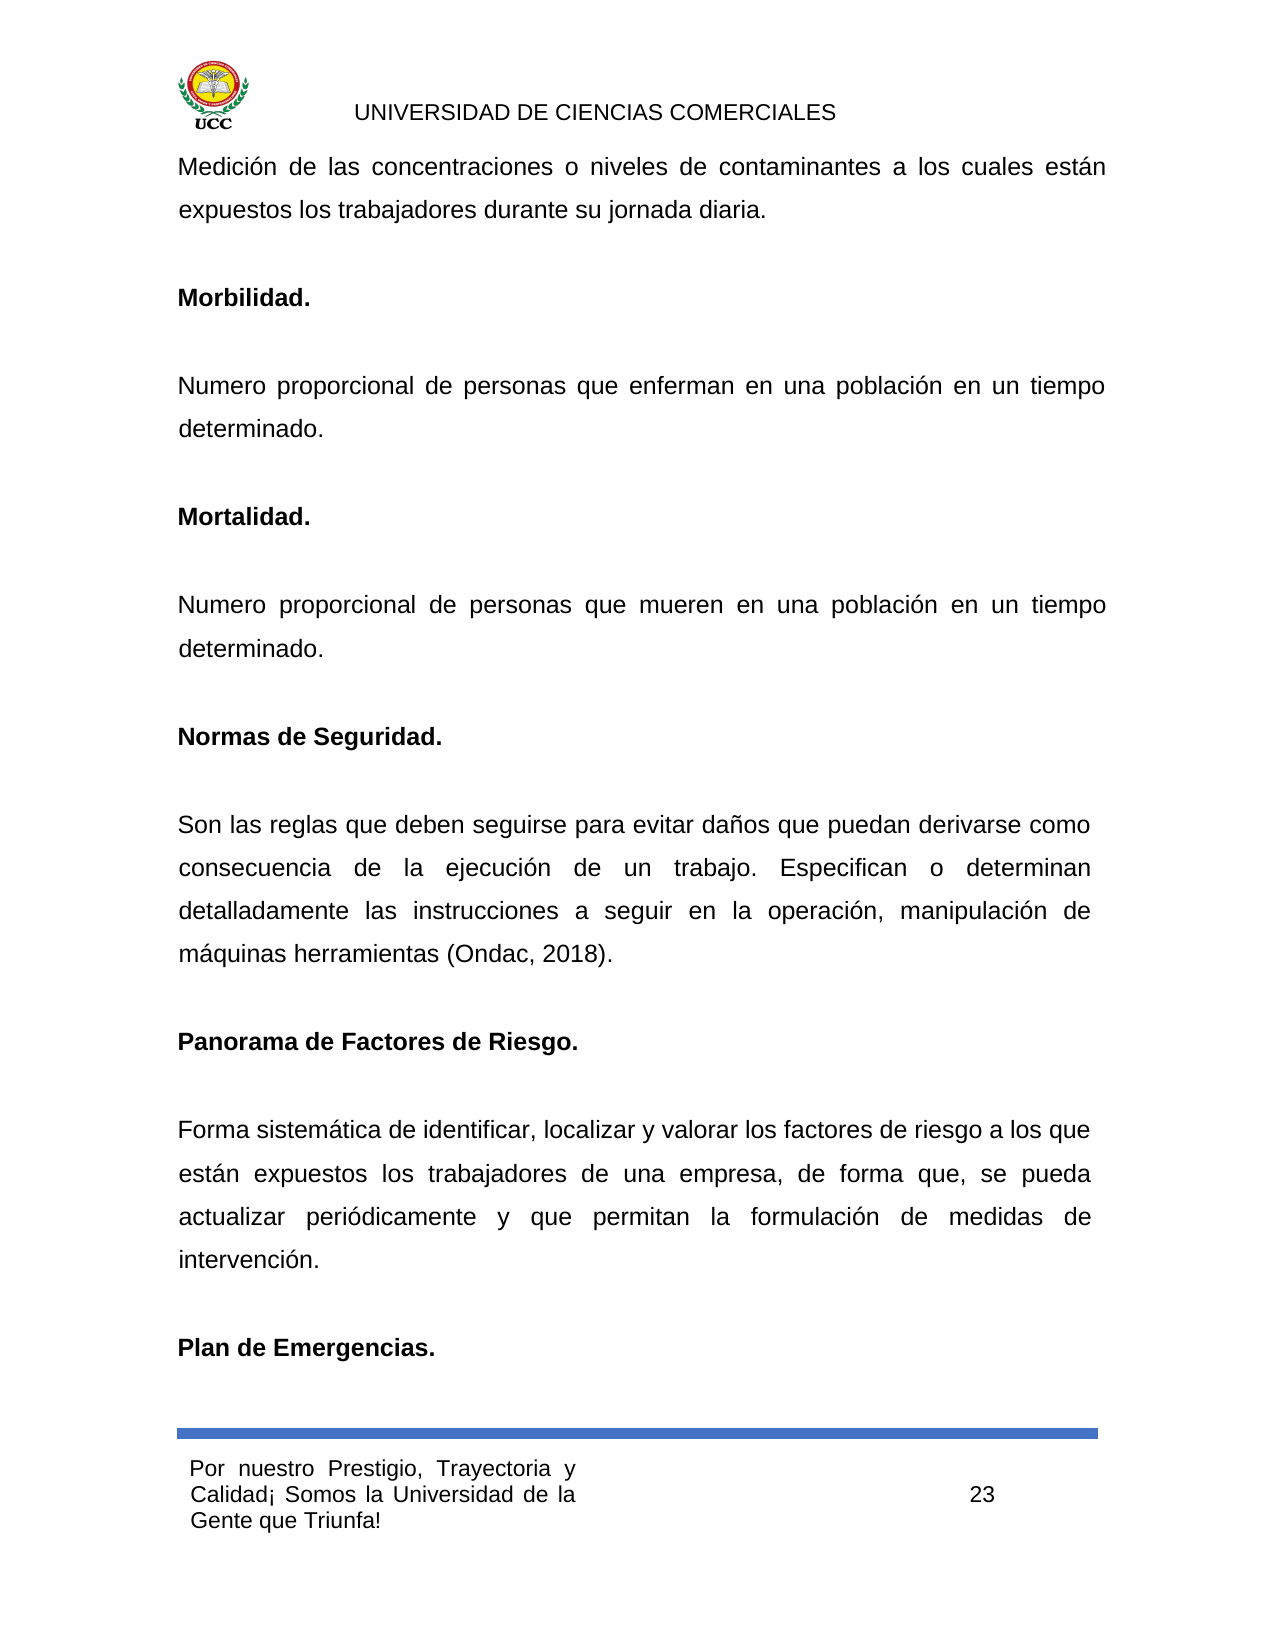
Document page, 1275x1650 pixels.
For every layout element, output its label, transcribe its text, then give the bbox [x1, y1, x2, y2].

picture [177, 58, 252, 132]
text Plan de Emergencias. [177, 1333, 1007, 1362]
text Medición de las concentraciones o niveles de contaminantes a los cuales están expuestos los trabajadores durante su jornada diaria. [177, 152, 1107, 223]
text Son las reglas que deben seguirse para evitar daños que puedan derivarse como consecuencia de la ejecución de un trabajo. Especifican o determinan detalladamente las instrucciones a seguir en la operación, manipulación de máquinas herramientas. [177, 810, 1093, 968]
text Mortalidad. [177, 502, 1107, 531]
text Numero proporcional de personas que enferman en una población en un tiempo determinado. [177, 371, 1107, 443]
text Panorama de Factores de Riesgo. [177, 1027, 1093, 1056]
text Morbilidad. [177, 283, 1107, 312]
text Forma sistemática de identificar, localizar y valorar los factores de riesgo a los que están expuestos los trabajadores de una empresa, de forma que, se pueda actualizar periódicamente y que permitan la formulación de medidas de intervención. [177, 1115, 1093, 1273]
text Numero proporcional de personas que mueren en una población en un tiempo determinado. [177, 590, 1107, 662]
text Normas de Seguridad. [177, 722, 1007, 750]
